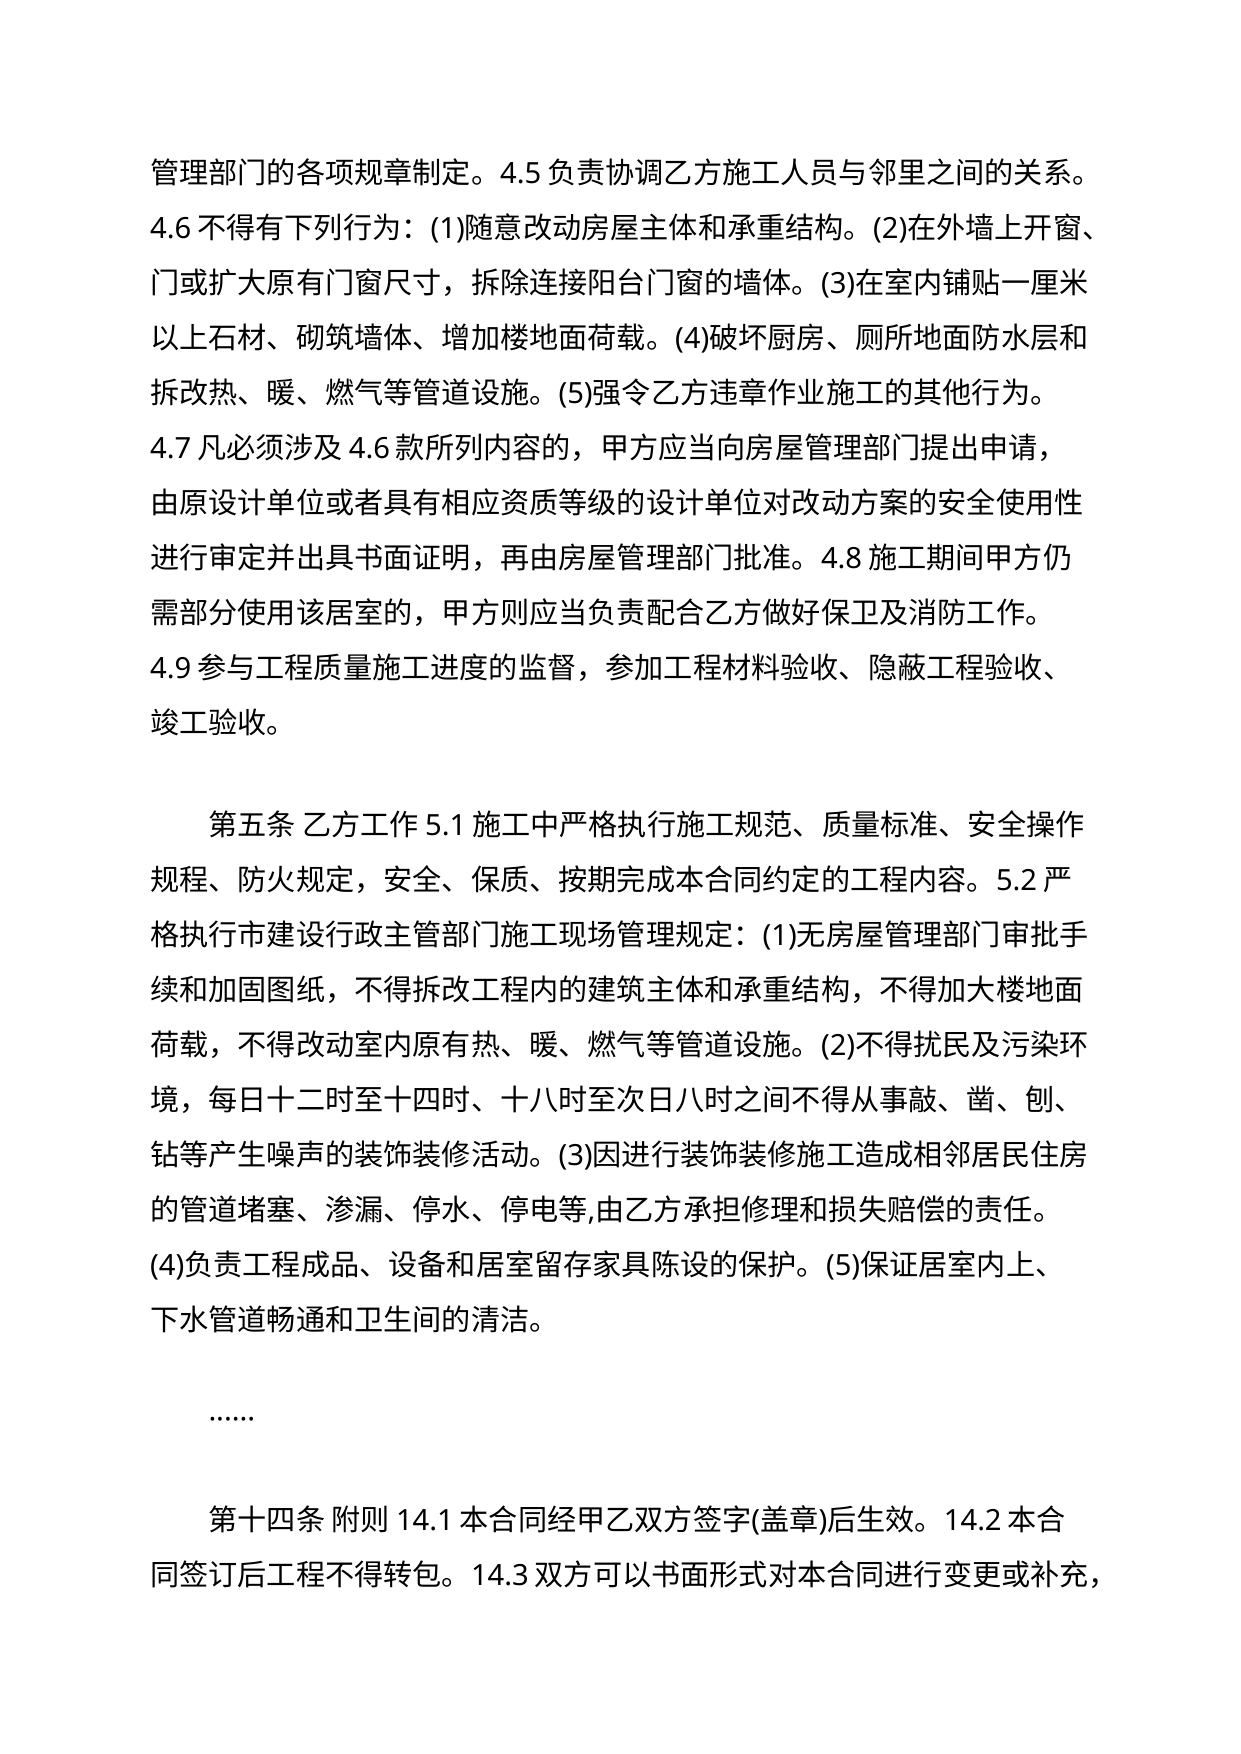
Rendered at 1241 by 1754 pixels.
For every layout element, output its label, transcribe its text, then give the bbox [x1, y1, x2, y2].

text 第五条 乙方工作5.1施工中严格执行施工规范、质量标准、安全操作规程、防火规定，安全、保质、按期完成本合同约定的工程内容。5.2严格执行市建设行政主管部门施工现场管理规定：(1)无房屋管理部门审批手续和加固图纸，不得拆改工程内的建筑主体和承重结构，不得加大楼地面荷载，不得改动室内原有热、暖、燃气等管道设施。(2)不得扰民及污染环境，每日十二时至十四时、十八时至次日八时之间不得从事敲、凿、刨、钻等产生噪声的装饰装修活动。(3)因进行装饰装修施工造成相邻居民住房的管道堵塞、渗漏、停水、停电等,由乙方承担修理和损失赔偿的责任。(4)负责工程成品、设备和居室留存家具陈设的保护。(5)保证居室内上、下水管道畅通和卫生间的清洁。 [150, 802, 1090, 1339]
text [150, 150, 1090, 742]
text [150, 1497, 1090, 1594]
text ······ [150, 1398, 1090, 1438]
